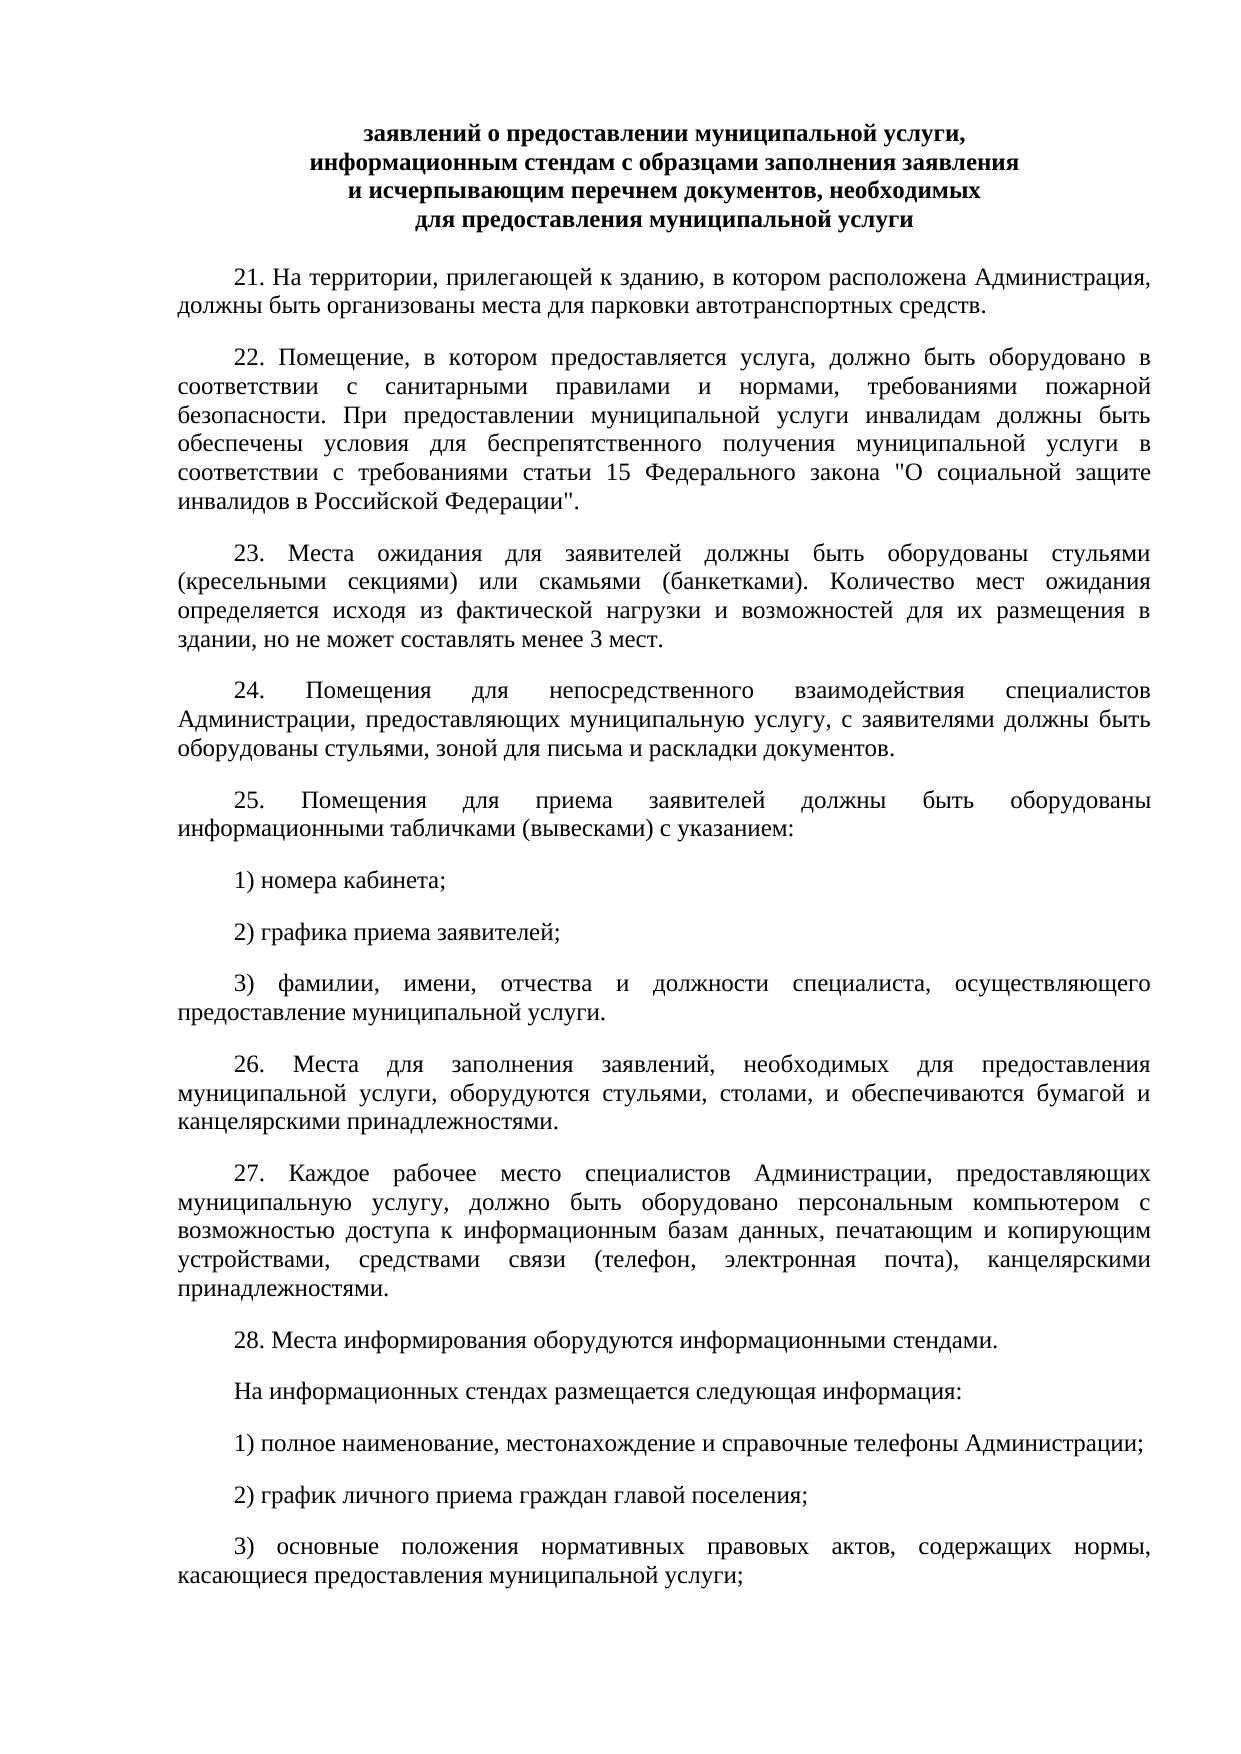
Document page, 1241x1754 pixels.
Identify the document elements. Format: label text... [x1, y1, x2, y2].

text 1) полное наименование, местонахождение и справочные телефоны Администрации; [177, 1428, 1152, 1457]
text 3) основные положения нормативных правовых актов, содержащих нормы, касающиеся предоставления муниципальной услуги; [177, 1531, 1152, 1589]
title информационным стендам с образцами заполнения заявления [177, 147, 1152, 176]
title для предоставления муниципальной услуги [177, 204, 1152, 233]
text На информационных стендах размещается следующая информация: [177, 1376, 1152, 1405]
title заявлений о предоставлении муниципальной услуги, [177, 118, 1152, 147]
text 27. Каждое рабочее место специалистов Администрации, предоставляющих муниципальную услугу, должно быть оборудовано персональным компьютером с возможностью доступа к информационным базам данных, печатающим и копирующим устройствами, средствами связи (телефон, электронная почта), канцелярскими принадлежностями. [177, 1158, 1152, 1302]
text 25. Помещения для приема заявителей должны быть оборудованы информационными табличками (вывесками) с указанием: [177, 785, 1152, 842]
text 22. Помещение, в котором предоставляется услуга, должно быть оборудовано в соответствии с санитарными правилами и нормами, требованиями пожарной безопасности. При предоставлении муниципальной услуги инвалидам должны быть обеспечены условия для беспрепятственного получения муниципальной услуги в соответствии с требованиями статьи 15 Федерального закона "О социальной защите инвалидов в Российской Федерации". [177, 342, 1152, 515]
title и исчерпывающим перечнем документов, необходимых [177, 176, 1152, 204]
text 28. Места информирования оборудуются информационными стендами. [177, 1325, 1152, 1353]
text 26. Места для заполнения заявлений, необходимых для предоставления муниципальной услуги, оборудуются стульями, столами, и обеспечиваются бумагой и канцелярскими принадлежностями. [177, 1049, 1152, 1135]
text 1) номера кабинета; [177, 865, 1152, 894]
text 23. Места ожидания для заявителей должны быть оборудованы стульями (кресельными секциями) или скамьями (банкетками). Количество мест ожидания определяется исходя из фактической нагрузки и возможностей для их размещения в здании, но не может составлять менее 3 мест. [177, 538, 1152, 653]
text 3) фамилии, имени, отчества и должности специалиста, осуществляющего предоставление муниципальной услуги. [177, 968, 1152, 1026]
text 2) графика приема заявителей; [177, 917, 1152, 946]
text 24. Помещения для непосредственного взаимодействия специалистов Администрации, предоставляющих муниципальную услугу, с заявителями должны быть оборудованы стульями, зоной для письма и раскладки документов. [177, 676, 1152, 762]
text 2) график личного приема граждан главой поселения; [177, 1480, 1152, 1508]
text 21. На территории, прилегающей к зданию, в котором расположена Администрация, должны быть организованы места для парковки автотранспортных средств. [177, 262, 1152, 319]
